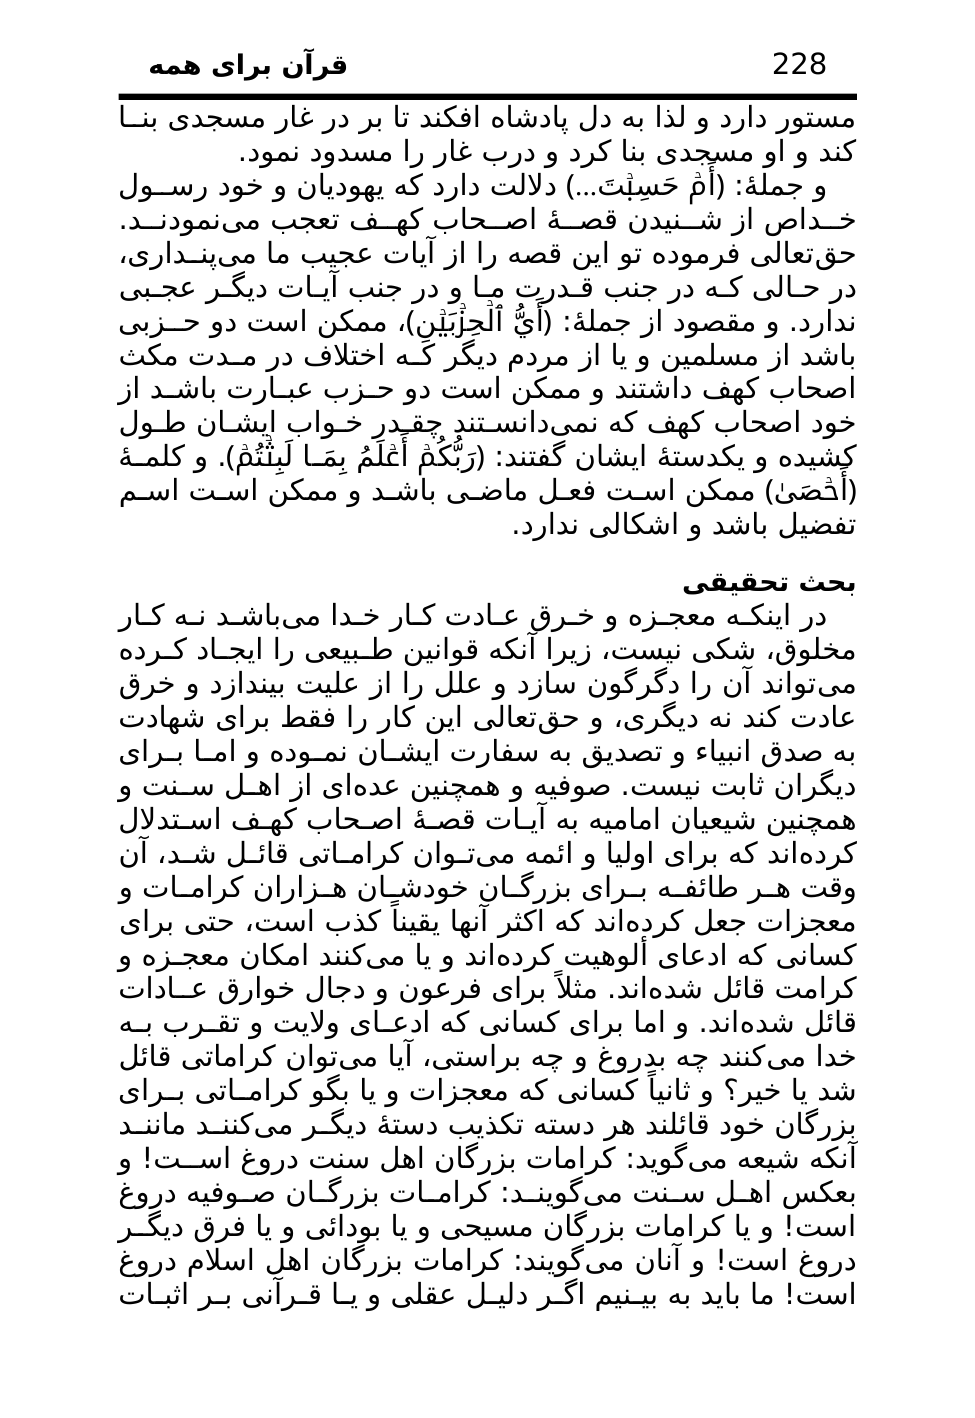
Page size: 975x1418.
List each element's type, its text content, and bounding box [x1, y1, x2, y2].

text بحث تحقیقی [118, 567, 857, 598]
text و جملۀ: ﴿أَمۡ حَسِبۡتَ...﴾ دلالت دارد که یهودیان و خود رسول خداص از شنیدن قصۀ اصحاب کهف تعجب می‌نمودند. حق‌تعالی فرموده تو این قصه را از آیات عجیب ما می‌پنداری، در حالی که در جنب قدرت ما و در جنب آیات دیگر عجبی ندارد. و مقصود از جملۀ: ﴿أَيُّ ٱلۡحِزۡبَيۡنِ﴾، ممکن است دو حزبی باشد از مسلمین و یا از مردم دیگر که اختلاف در مدت مکث اصحاب کهف داشتند و ممکن است دو حزب عبارت باشد از خود اصحاب کهف که نمی‌دانستند چقدر خواب ایشان طول کشیده و یکدستۀ ایشان گفتند: ﴿رَبُّكُمۡ أَعۡلَمُ بِمَا لَبِثۡتُمۡ﴾. و کلمۀ ﴿أَحۡصَىٰ﴾ ممکن است فعل ماضی باشد و ممکن است اسم تفضیل باشد و اشکالی ندارد. [118, 168, 857, 542]
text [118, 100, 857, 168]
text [118, 598, 857, 1311]
